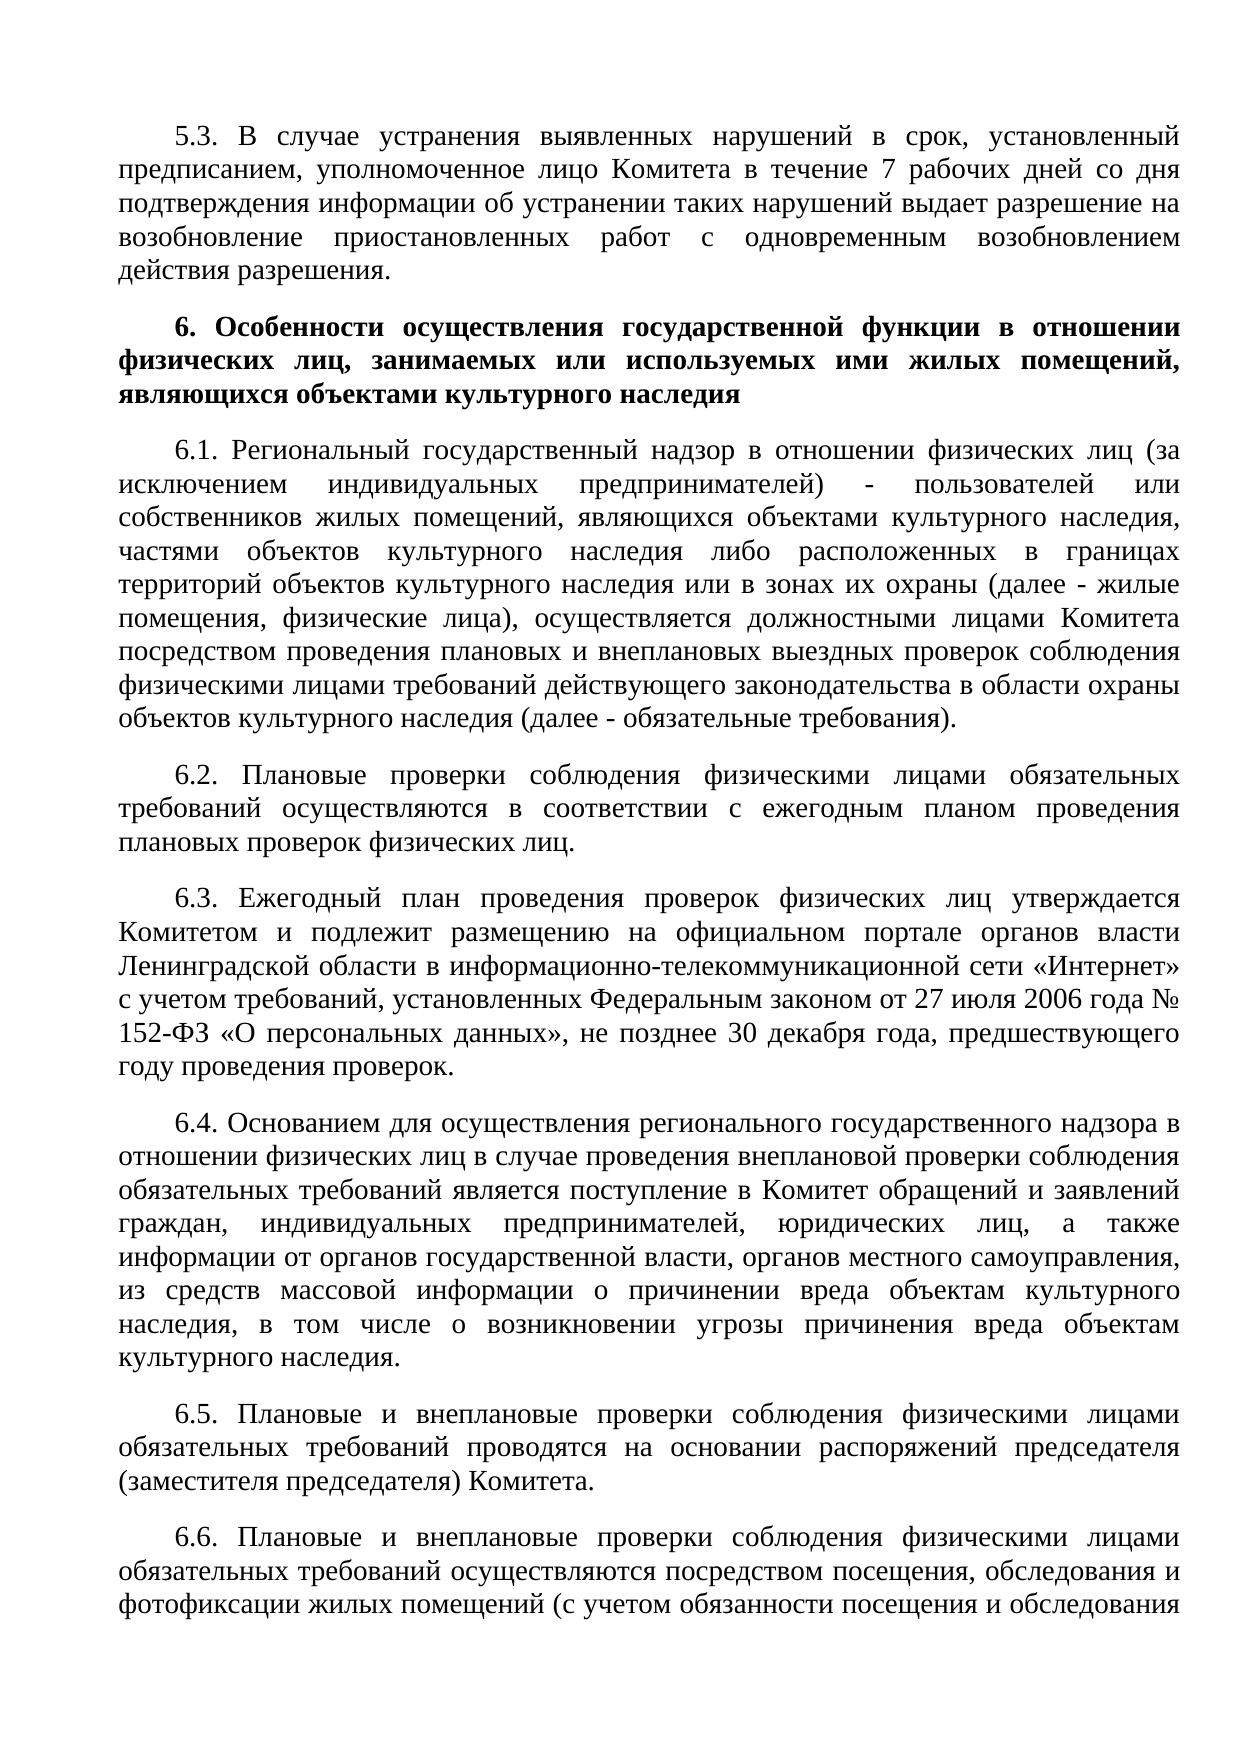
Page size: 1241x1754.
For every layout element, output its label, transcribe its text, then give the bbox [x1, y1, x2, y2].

text 6. Особенности осуществления государственной функции в отношении физических лиц, занимаемых или используемых ими жилых помещений, являющихся объектами культурного наследия [118, 309, 1181, 409]
text 5.3. В случае устранения выявленных нарушений в срок, установленный предписанием, уполномоченное лицо Комитета в течение 7 рабочих дней со дня подтверждения информации об устранении таких нарушений выдает разрешение на возобновление приостановленных работ с одновременным возобновлением действия разрешения. [118, 118, 1181, 286]
text 6.5. Плановые и внеплановые проверки соблюдения физическими лицами обязательных требований проводятся на основании распоряжений председателя (заместителя председателя) Комитета. [118, 1396, 1181, 1497]
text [118, 1519, 1181, 1620]
text 6.2. Плановые проверки соблюдения физическими лицами обязательных требований осуществляются в соответствии с ежегодным планом проведения плановых проверок физических лиц. [118, 757, 1181, 858]
text 6.1. Региональный государственный надзор в отношении физических лиц (за исключением индивидуальных предпринимателей) - пользователей или собственников жилых помещений, являющихся объектами культурного наследия, частями объектов культурного наследия либо расположенных в границах территорий объектов культурного наследия или в зонах их охраны (далее - жилые помещения, физические лица), осуществляется должностными лицами Комитета посредством проведения плановых и внеплановых выездных проверок соблюдения физическими лицами требований действующего законодательства в области охраны объектов культурного наследия (далее - обязательные требования). [118, 432, 1181, 734]
text 6.4. Основанием для осуществления регионального государственного надзора в отношении физических лиц в случае проведения внеплановой проверки соблюдения обязательных требований является поступление в Комитет обращений и заявлений граждан, индивидуальных предпринимателей, юридических лиц, а также информации от органов государственной власти, органов местного самоуправления, из средств массовой информации о причинении вреда объектам культурного наследия, в том числе о возникновении угрозы причинения вреда объектам культурного наследия. [118, 1105, 1181, 1373]
text 6.3. Ежегодный план проведения проверок физических лиц утверждается Комитетом и подлежит размещению на официальном портале органов власти Ленинградской области в информационно-телекоммуникационной сети «Интернет» с учетом требований, установленных Федеральным законом от 27 июля 2006 года № 152-ФЗ «О персональных данных», не позднее 30 декабря года, предшествующего году проведения проверок. [118, 881, 1181, 1082]
